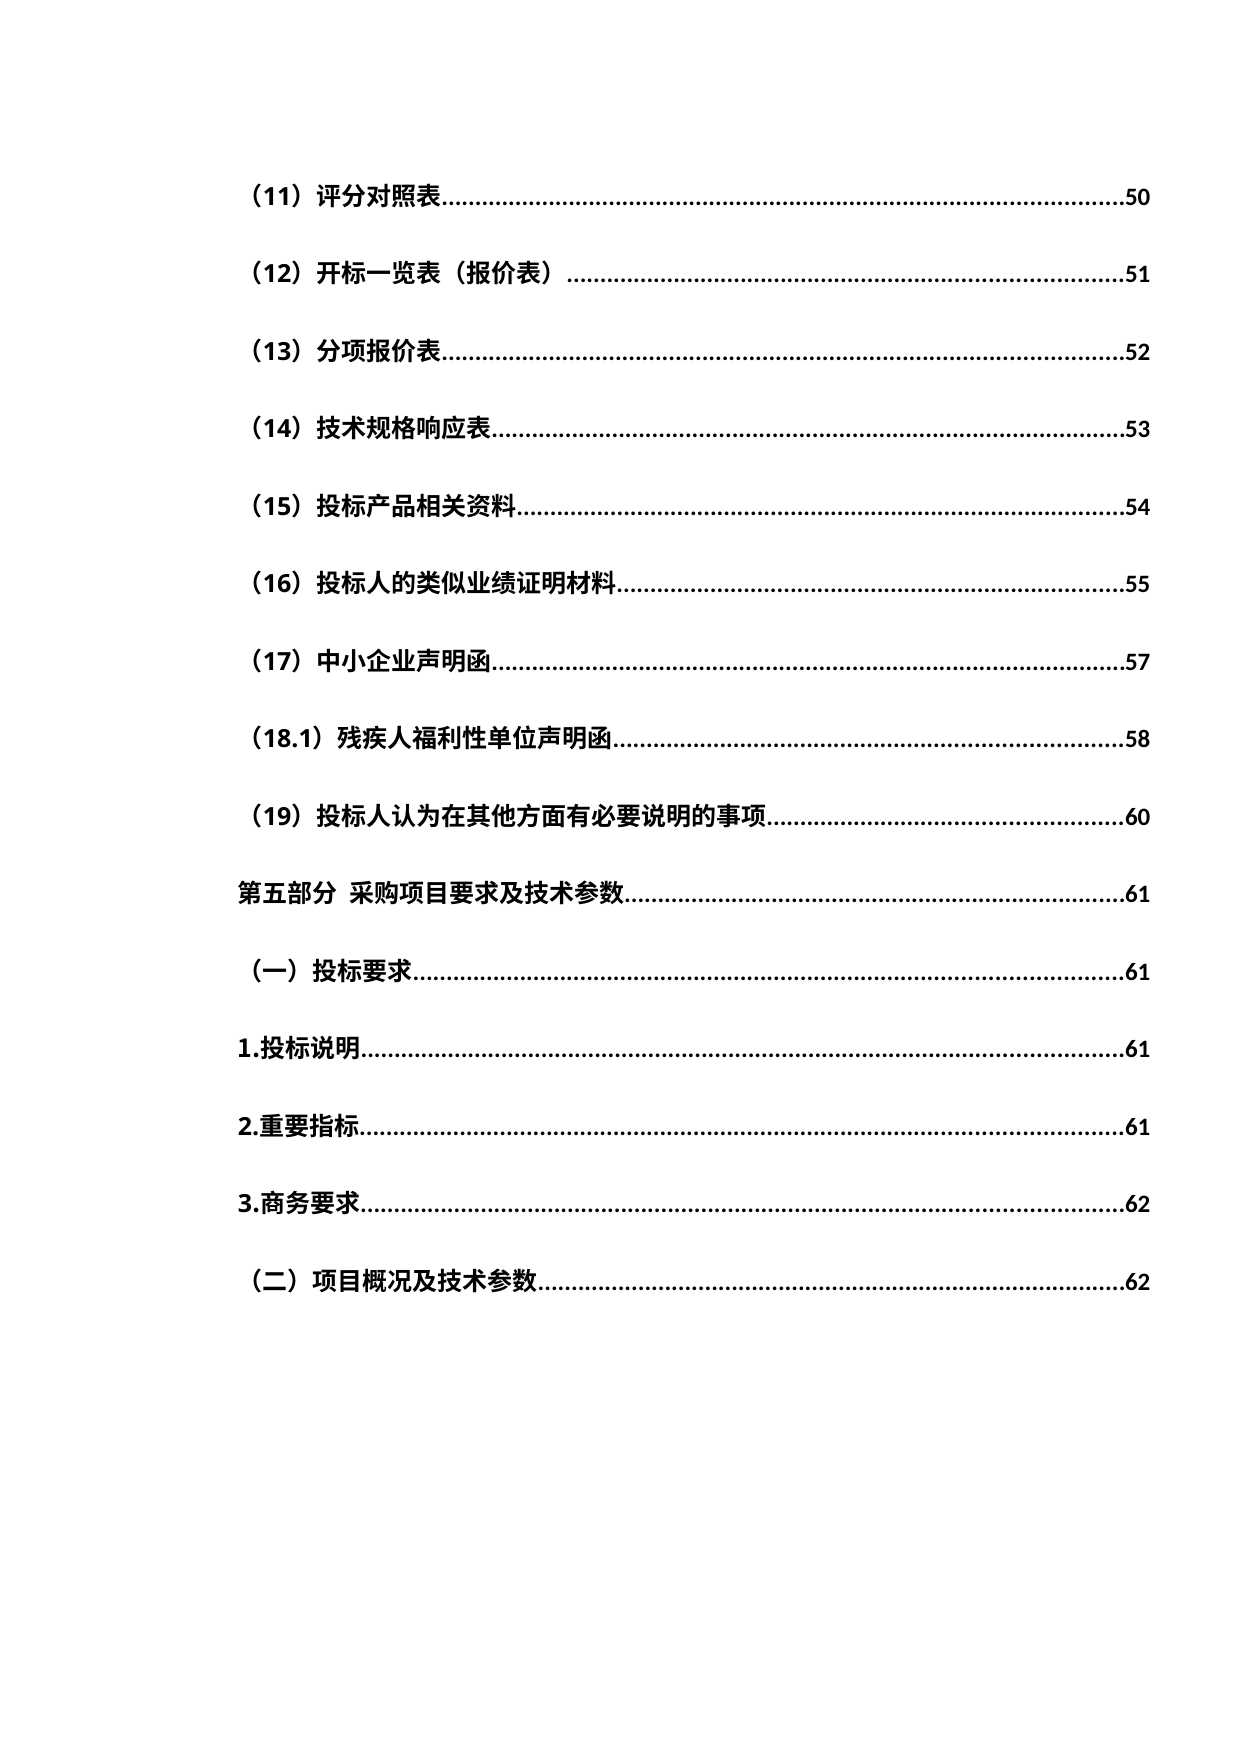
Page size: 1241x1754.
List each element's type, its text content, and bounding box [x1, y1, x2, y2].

text （18.1）残疾人福利性单位声明函 58 [187, 704, 1053, 769]
text 1.投标说明 61 [187, 1014, 1053, 1079]
text （15）投标产品相关资料 54 [187, 472, 1053, 537]
text 2.重要指标 61 [187, 1092, 1053, 1157]
text （14）技术规格响应表 53 [187, 394, 1053, 459]
text 第五部分 采购项目要求及技术参数 61 [187, 859, 1053, 924]
text （16）投标人的类似业绩证明材料 55 [187, 549, 1053, 614]
text （一）投标要求 61 [187, 937, 1053, 1002]
text （11）评分对照表 50 [187, 162, 1053, 227]
text （19）投标人认为在其他方面有必要说明的事项 60 [187, 782, 1053, 847]
text （13）分项报价表 52 [187, 317, 1053, 382]
text （12）开标一览表（报价表） 51 [187, 239, 1053, 304]
text （二）项目概况及技术参数 62 [187, 1247, 1053, 1312]
text （17）中小企业声明函 57 [187, 627, 1053, 692]
text 3.商务要求 62 [187, 1169, 1053, 1234]
